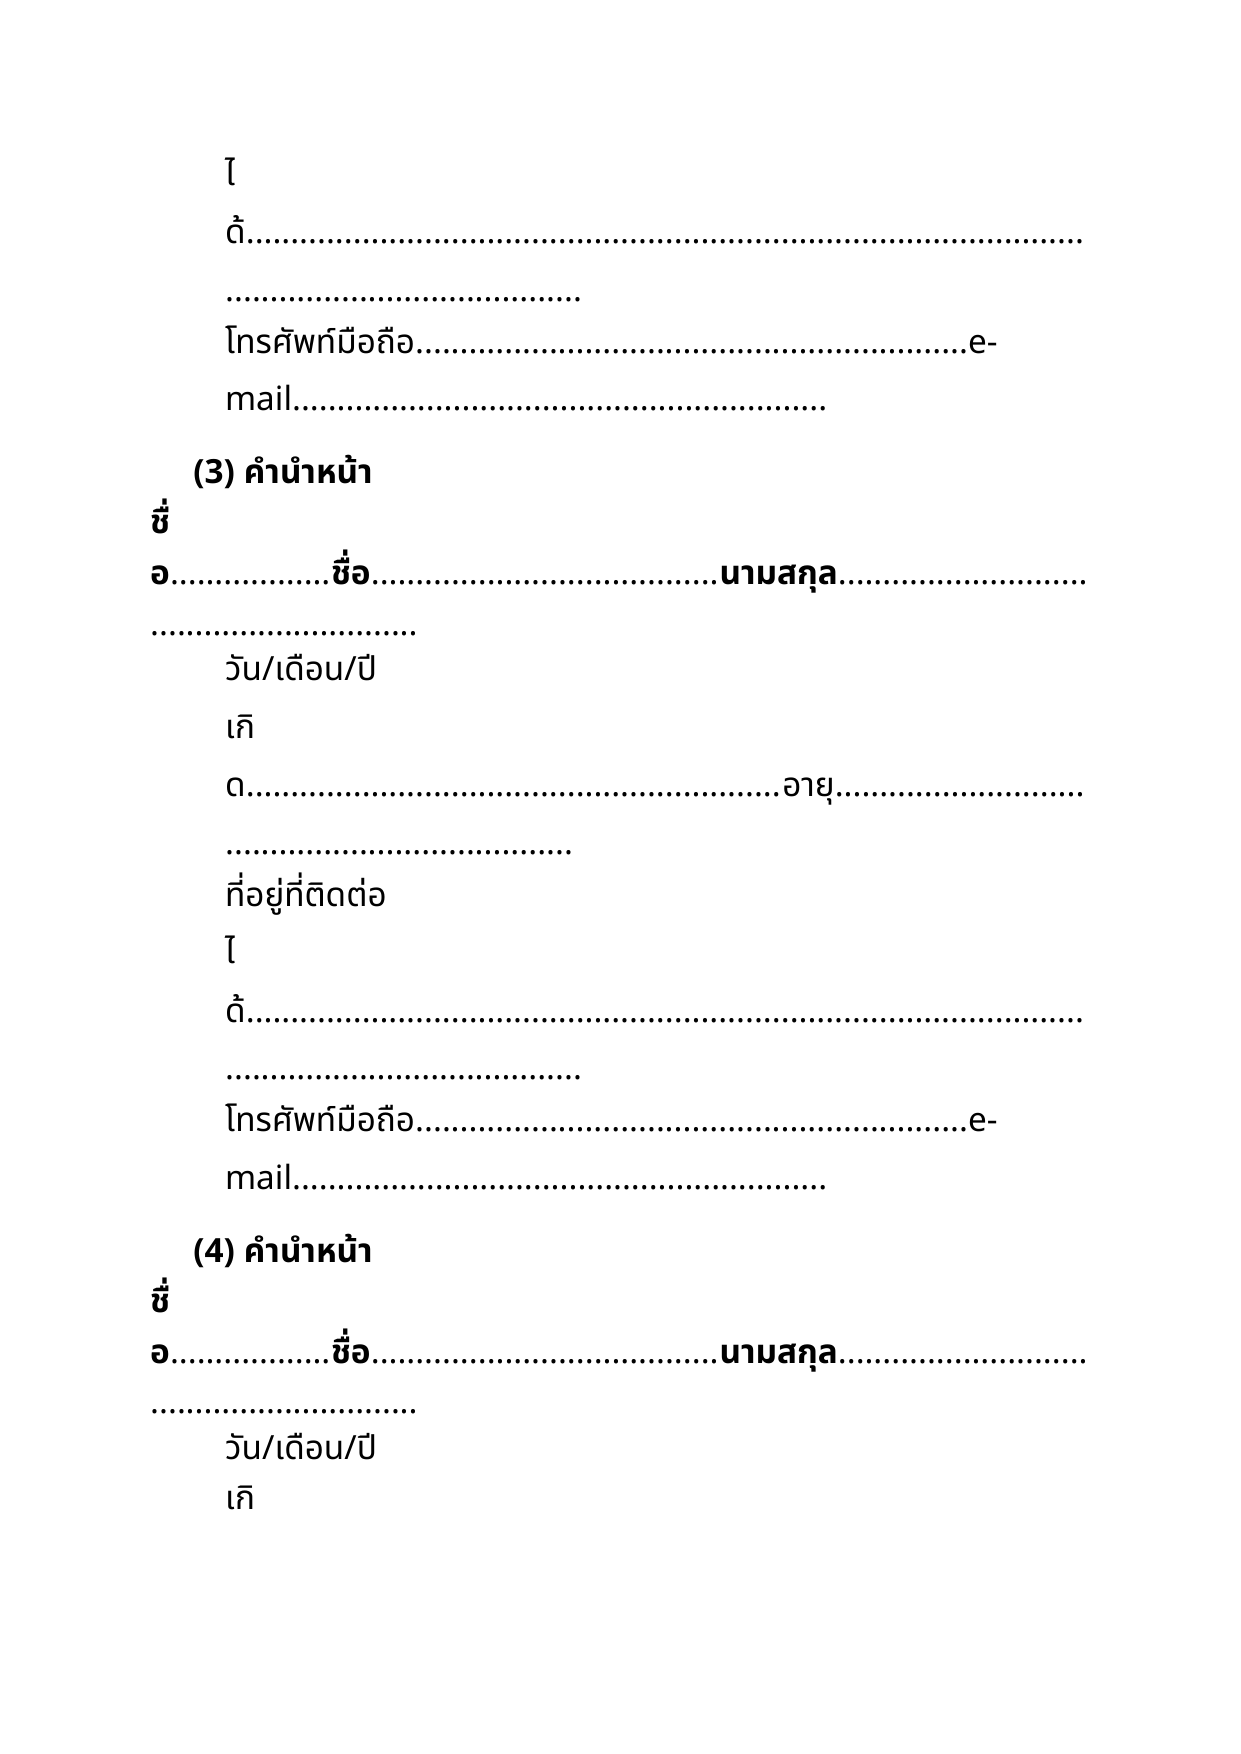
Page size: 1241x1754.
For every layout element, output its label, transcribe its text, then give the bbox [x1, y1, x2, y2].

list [225, 150, 1090, 311]
list โทรศัพท์มือถือ..............................................................e-mail............................................................ [225, 317, 1090, 420]
list ที่อยู่ที่ติดต่อได้...................................................................................................................................... [225, 871, 1090, 1089]
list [225, 1423, 1090, 1524]
text (4) คำนำหน้าชื่อ..................ชื่อ.......................................นามสกุล.......................................................... [150, 1226, 1090, 1423]
text (3) คำนำหน้าชื่อ..................ชื่อ.......................................นามสกุล.......................................................... [150, 448, 1090, 645]
list วัน/เดือน/ปีเกิด............................................................อายุ................................................................... [225, 645, 1090, 864]
list โทรศัพท์มือถือ..............................................................e-mail............................................................ [225, 1096, 1090, 1199]
